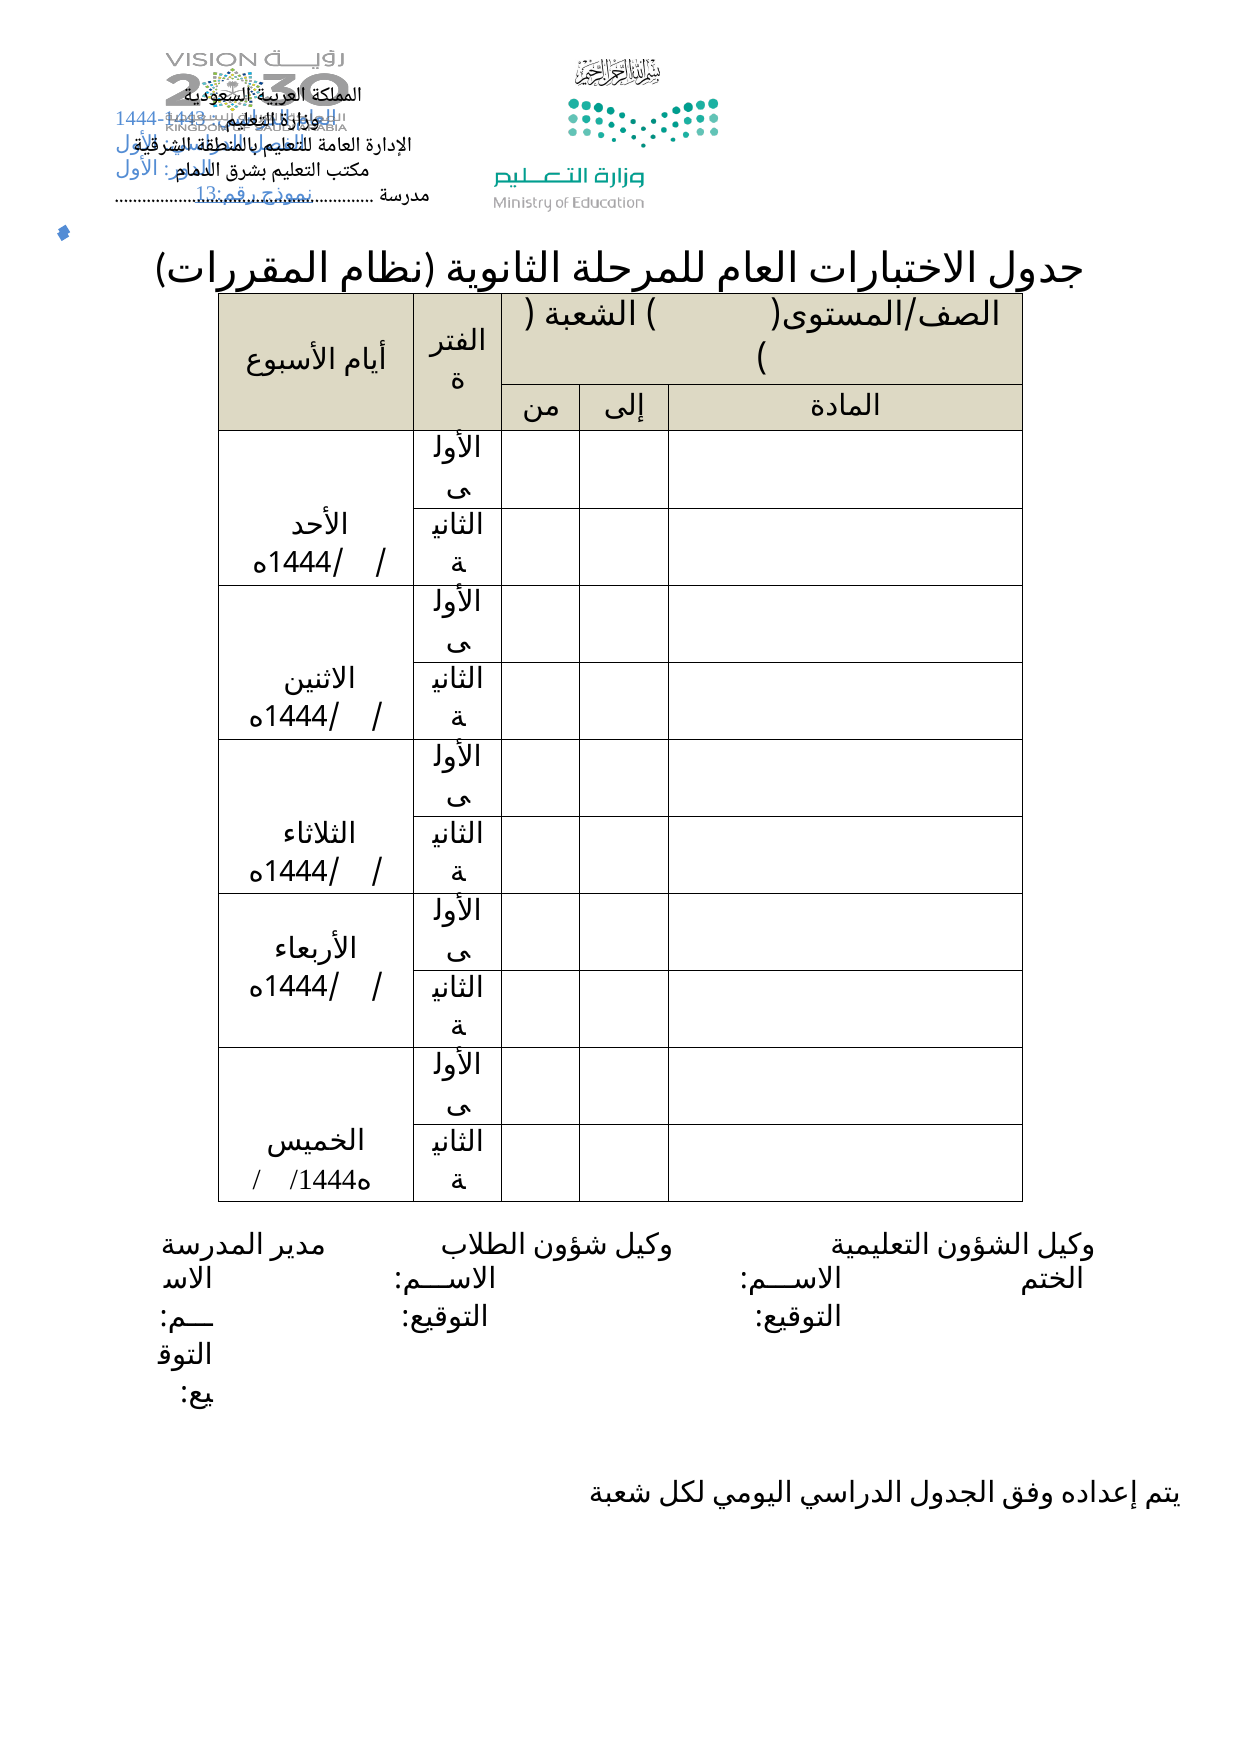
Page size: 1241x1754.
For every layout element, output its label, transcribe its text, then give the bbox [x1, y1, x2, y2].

table_cell [502, 663, 579, 739]
table_cell الثانية [414, 817, 501, 893]
table_cell الأولى [414, 431, 501, 507]
table_header الفترة [414, 294, 501, 430]
table_cell الثلاثاء / /1444ه [219, 740, 413, 893]
table_cell الأربعاء / /1444ه [219, 894, 413, 1047]
text يتم إعداده وفق الجدول الدراسي اليومي لكل شعبة [344, 1474, 1181, 1509]
table_cell الخميس / /1444ه [219, 1048, 413, 1201]
table_cell [580, 817, 668, 893]
table_header الصف/المستوى( ) الشعبة ( ) [502, 294, 1022, 384]
table_cell [669, 586, 1022, 662]
table_cell [580, 509, 668, 584]
table_cell الأولى [414, 1048, 501, 1124]
table_cell [580, 894, 668, 970]
table_cell [580, 663, 668, 739]
table_cell [502, 894, 579, 970]
table_cell [580, 740, 668, 816]
table_cell [669, 817, 1022, 893]
table_cell إلى [580, 385, 668, 430]
table_cell الثانية [414, 971, 501, 1047]
table_cell المادة [669, 385, 1022, 430]
table_header الاســـم: التوقيع: [224, 1262, 658, 1414]
table_cell [669, 740, 1022, 816]
picture [484, 92, 722, 218]
picture [575, 59, 660, 86]
table_cell [669, 1125, 1022, 1201]
table_cell من [502, 385, 579, 430]
table_header الختم [853, 1262, 1096, 1414]
table_cell [580, 1048, 668, 1124]
table_header أيام الأسبوع [219, 294, 413, 430]
table_cell [580, 431, 668, 507]
table_cell الأولى [414, 586, 501, 662]
table_cell [502, 971, 579, 1047]
table_cell [669, 509, 1022, 584]
table_cell [502, 1125, 579, 1201]
table_header الاســـم: التوقيع: [145, 1262, 224, 1414]
table_cell الأولى [414, 894, 501, 970]
table_cell [580, 971, 668, 1047]
table_cell [669, 431, 1022, 507]
table_header الاســـم: التوقيع: [659, 1262, 853, 1414]
table_cell [669, 971, 1022, 1047]
table_cell [502, 740, 579, 816]
table_cell الثانية [414, 1125, 501, 1201]
picture [165, 50, 349, 131]
table_cell [502, 431, 579, 507]
table_cell [502, 509, 579, 584]
table_cell الثانية [414, 509, 501, 584]
table_cell [580, 586, 668, 662]
table_cell الاثنين / /1444ه [219, 586, 413, 739]
text جدول الاختبارات العام للمرحلة الثانوية (نظام المقررات) [59, 242, 1181, 293]
table_cell [502, 1048, 579, 1124]
table_cell الأولى [414, 740, 501, 816]
table_cell [580, 1125, 668, 1201]
table_cell [669, 894, 1022, 970]
table_cell الثانية [414, 663, 501, 739]
text وكيل الشؤون التعليمية وكيل شؤون الطلاب مدير المدرسة [59, 1226, 1181, 1262]
table_cell [502, 817, 579, 893]
table_cell [669, 1048, 1022, 1124]
table_cell الأحد / /1444ه [219, 431, 413, 584]
table_cell [669, 663, 1022, 739]
table_cell [502, 586, 579, 662]
